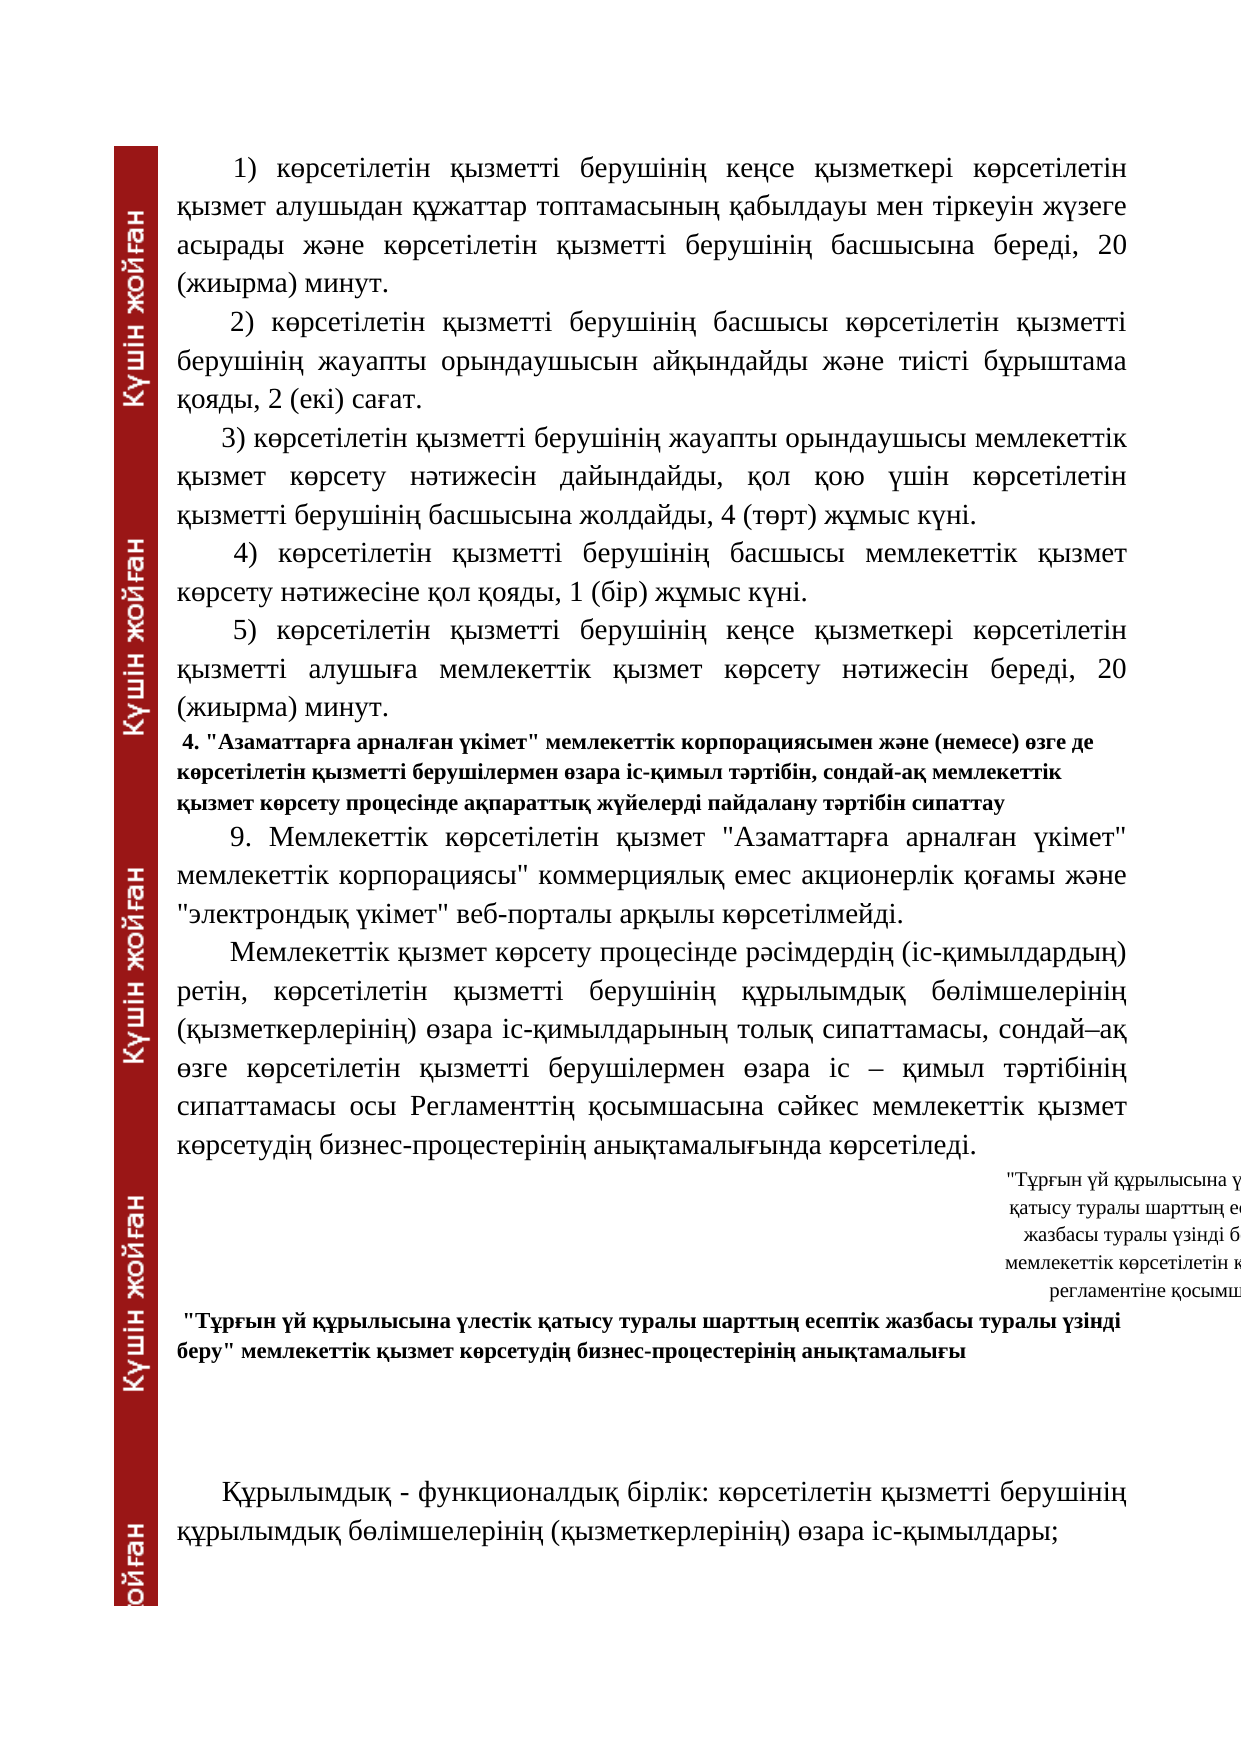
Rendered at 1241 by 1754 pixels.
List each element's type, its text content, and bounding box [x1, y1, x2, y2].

text 5) көрсетілетін қызметті берушінің кеңсе қызметкері көрсетілетін қызметті алушыға мемлекеттік қызмет көрсету нәтижесін береді, 20 (жиырма) минут. [112, 612, 1128, 723]
picture [114, 723, 158, 728]
picture [114, 929, 158, 934]
picture [114, 815, 158, 819]
picture [114, 1546, 158, 1606]
text 4) көрсетілетін қызметті берушінің басшысы мемлекеттік қызмет көрсету нәтижесіне қол қояды, 1 (бір) жұмыс күні. [112, 535, 1128, 607]
text Мемлекеттік қызмет көрсету процесінде рәсімдердің (іс-қимылдардың) ретін, көрсетілетін қызметті берушінің құрылымдық бөлімшелерінің (қызметкерлерінің) өзара іс-қимылдарының толық сипаттамасы, сондай–ақ өзге көрсетілетін қызметті берушілермен өзара іс – қимыл тәртібінің сипаттамасы осы Регламенттің қосымшасына сәйкес мемлекеттік қызмет көрсетудің бизнес-процестерінің анықтамалығында көрсетіледі. [112, 934, 1128, 1161]
text 1) көрсетілетін қызметті берушінің кеңсе қызметкері көрсетілетін қызмет алушыдан құжаттар топтамасының қабылдауы мен тіркеуін жүзеге асырады және көрсетілетін қызметті берушінің басшысына береді, 20 (жиырма) минут. [112, 150, 1128, 299]
text 2) көрсетілетін қызметті берушінің басшысы көрсетілетін қызметті берушінің жауапты орындаушысын айқындайды және тиісті бұрыштама қояды, 2 (екі) сағат. [112, 304, 1128, 415]
picture [114, 1161, 158, 1166]
picture [114, 415, 158, 420]
picture [114, 607, 158, 612]
picture [114, 299, 158, 304]
picture [114, 1364, 158, 1474]
text Құрылымдық - функционалдық бірлік: көрсетілетін қызметті берушінің құрылымдық бөлімшелерінің (қызметкерлерінің) өзара іс-қымылдары; [112, 1474, 1128, 1546]
table_header [101, 1166, 912, 1307]
text "Тұрғын үй құрылысына үлестік қатысу туралы шарттың есептік жазбасы туралы үзінді беру" мемлекеттік қызмет көрсетудің бизнес-процестерінің анықтамалығы [112, 1307, 1128, 1364]
table_header "Тұрғын үй құрылысына үлестік қатысу туралы шарттың есептік жазбасы туралы үзінді беру" мемлекеттік көрсетілетін қызмет регламентіне қосымша [912, 1166, 1240, 1307]
picture [114, 146, 158, 150]
text 4. "Азаматтарға арналған үкімет" мемлекеттік корпорациясымен және (немесе) өзге де көрсетілетін қызметті берушілермен өзара іс-қимыл тәртібін, сондай-ақ мемлекеттік қызмет көрсету процесінде ақпараттық жүйелерді пайдалану тәртібін сипаттау [112, 728, 1128, 815]
text 9. Мемлекеттік көрсетілетін қызмет "Азаматтарға арналған үкімет" мемлекеттік корпорациясы" коммерциялық емес акционерлік қоғамы және "электрондық үкімет" веб-порталы арқылы көрсетілмейді. [112, 819, 1128, 929]
picture [114, 530, 158, 535]
text 3) көрсетілетін қызметті берушінің жауапты орындаушысы мемлекеттік қызмет көрсету нәтижесін дайындайды, қол қою үшін көрсетілетін қызметті берушінің басшысына жолдайды, 4 (төрт) жұмыс күні. [112, 420, 1128, 530]
